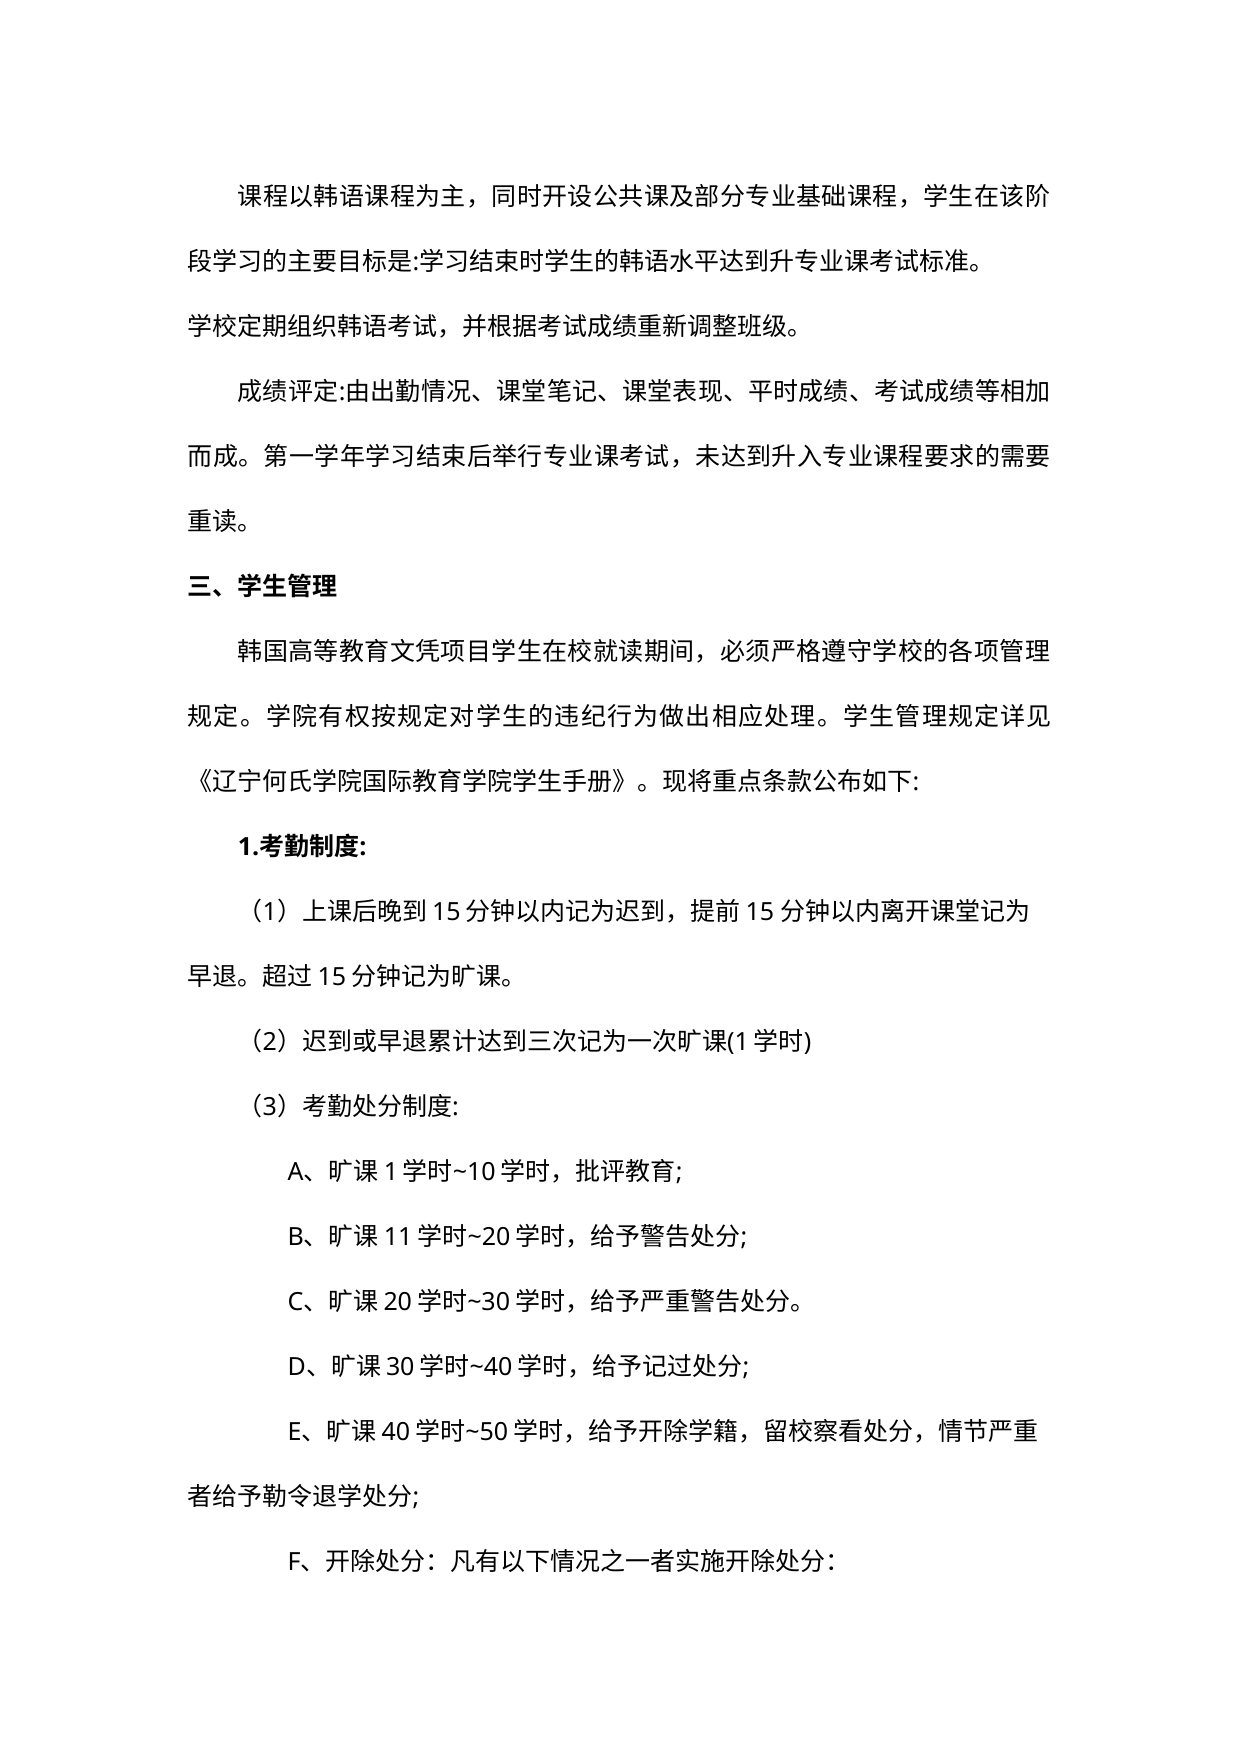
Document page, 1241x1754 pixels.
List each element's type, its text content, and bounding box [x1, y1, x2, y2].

text C、旷课20学时~30学时，给予严重警告处分。 [187, 1267, 1053, 1332]
text （2）迟到或早退累计达到三次记为一次旷课(1学时) [187, 1007, 1053, 1072]
text 三、学生管理 [187, 552, 1053, 617]
text 1.考勤制度: [187, 812, 1053, 877]
text E、旷课40学时~50学时，给予开除学籍，留校察看处分，情节严重者给予勒令退学处分; [187, 1397, 1053, 1527]
text F、开除处分：凡有以下情况之一者实施开除处分： [187, 1527, 1053, 1592]
text 学校定期组织韩语考试，并根据考试成绩重新调整班级。 [187, 292, 1053, 357]
text D、旷课30学时~40学时，给予记过处分; [187, 1332, 1053, 1397]
text （1）上课后晚到15分钟以内记为迟到，提前15 分钟以内离开课堂记为早退。超过15分钟记为旷课。 [187, 877, 1053, 1007]
text A、旷课1学时~10学时，批评教育; [187, 1137, 1053, 1202]
text B、旷课11学时~20学时，给予警告处分; [187, 1202, 1053, 1267]
text （3）考勤处分制度: [187, 1072, 1053, 1137]
text 成绩评定:由出勤情况、课堂笔记、课堂表现、平时成绩、考试成绩等相加而成。第一学年学习结束后举行专业课考试，未达到升入专业课程要求的需要重读。 [187, 357, 1053, 552]
text 韩国高等教育文凭项目学生在校就读期间，必须严格遵守学校的各项管理规定。学院有权按规定对学生的违纪行为做出相应处理。学生管理规定详见《辽宁何氏学院国际教育学院学生手册》。现将重点条款公布如下: [187, 617, 1053, 812]
text 课程以韩语课程为主，同时开设公共课及部分专业基础课程，学生在该阶段学习的主要目标是:学习结束时学生的韩语水平达到升专业课考试标准。 [187, 162, 1053, 292]
